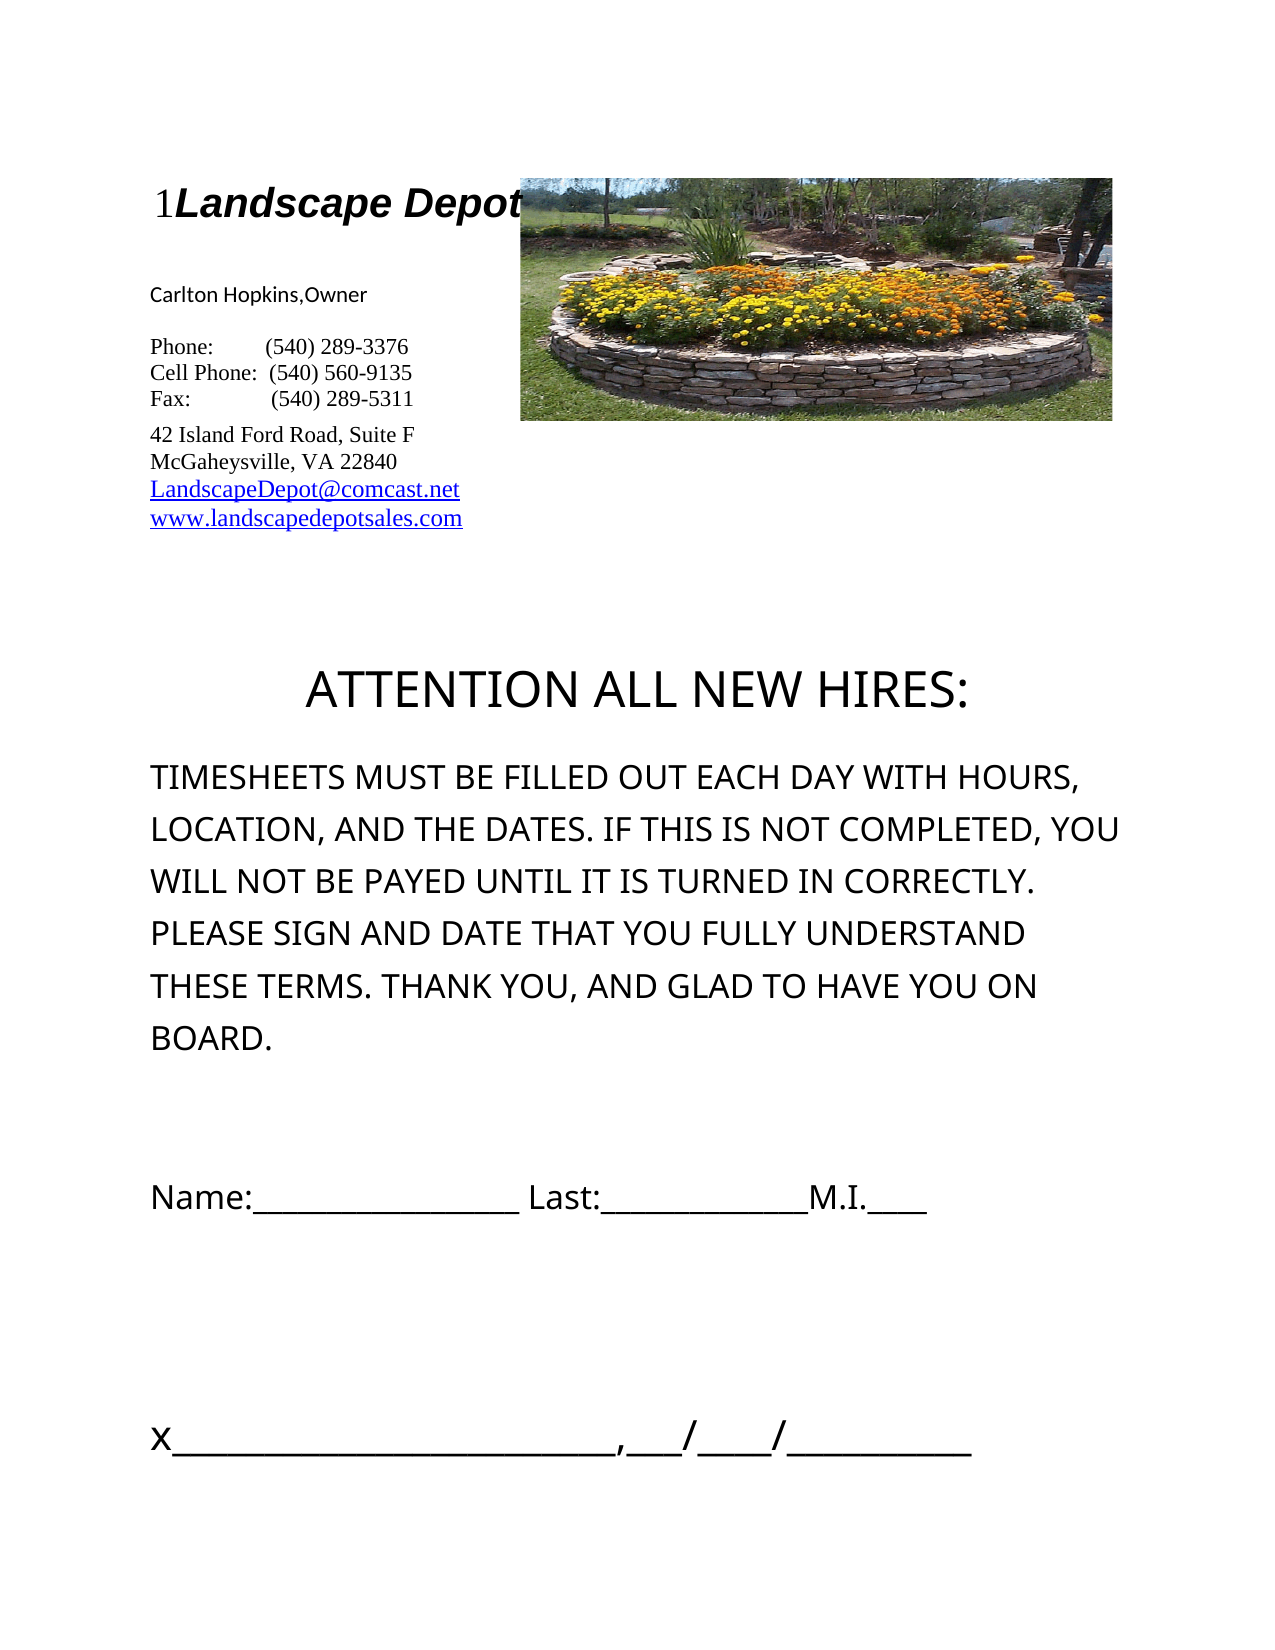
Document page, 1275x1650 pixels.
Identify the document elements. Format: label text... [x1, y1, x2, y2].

text Cell Phone: (540) 560-9135 [150, 359, 1125, 386]
text x________________________,___/____/__________ [150, 1406, 1125, 1462]
text Name:__________________ Last:______________M.I.____ [150, 1174, 1125, 1219]
text Fax: (540) 289-5311 [150, 386, 1125, 412]
text Landscape Depot [150, 179, 1125, 227]
text McGaheysville, VA 22840 [150, 448, 1125, 474]
text www.landscapedepotsales.com [150, 503, 1125, 532]
text ATTENTION ALL NEW HIRES: [150, 654, 1125, 723]
text Carlton Hopkins,Owner [150, 280, 1125, 308]
text 42 Island Ford Road, Suite F [150, 421, 1125, 448]
text TIMESHEETS MUST BE FILLED OUT EACH DAY WITH HOURS, LOCATION, AND THE DATES. IF THIS IS NOT COMPLETED, YOU WILL NOT BE PAYED UNTIL IT IS TURNED IN CORRECTLY. PLEASE SIGN AND DATE THAT YOU FULLY UNDERSTAND THESE TERMS. THANK YOU, AND GLAD TO HAVE YOU ON BOARD. [150, 754, 1125, 1060]
text Phone: (540) 289-3376 [150, 333, 1125, 359]
text LandscapeDepot@comcast.net [150, 474, 1125, 503]
